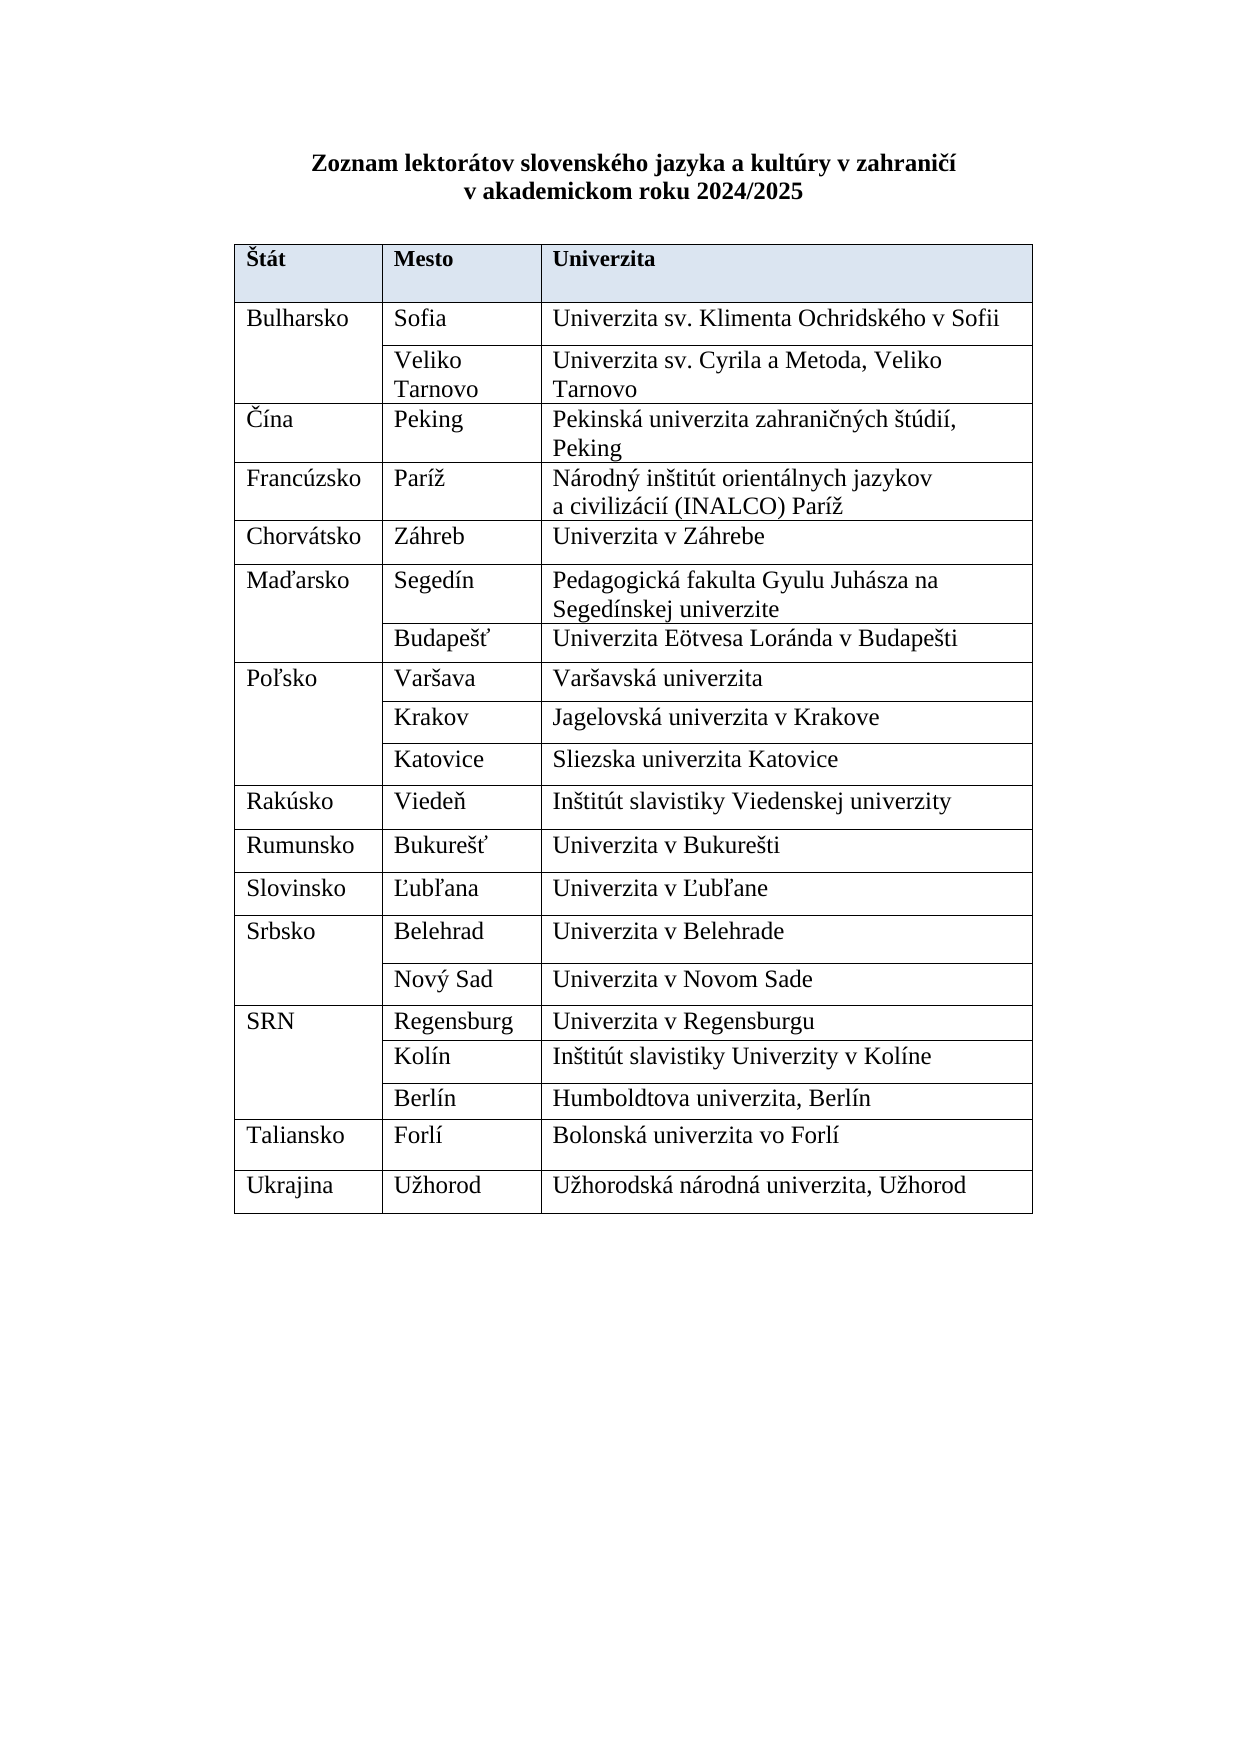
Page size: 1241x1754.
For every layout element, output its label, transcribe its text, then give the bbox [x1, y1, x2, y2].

table_header Univerzita [542, 245, 1032, 302]
table_cell Viedeň [383, 786, 541, 829]
table_header Štát [235, 245, 382, 302]
table_cell Kolín [383, 1041, 541, 1082]
table_cell Maďarsko [235, 565, 382, 662]
table_cell Univerzita sv. Cyrila a Metoda, Veliko Tarnovo [542, 346, 1032, 403]
table_cell Forlí [383, 1120, 541, 1169]
table_cell Bukurešť [383, 830, 541, 872]
table_cell Bolonská univerzita vo Forlí [542, 1120, 1032, 1169]
table_cell Univerzita v Bukurešti [542, 830, 1032, 872]
table_cell Pekinská univerzita zahraničných štúdií, Peking [542, 404, 1032, 462]
table_cell Varšava [383, 663, 541, 701]
table_cell Inštitút slavistiky Univerzity v Kolíne [542, 1041, 1032, 1082]
table_cell Univerzita Eötvesa Loránda v Budapešti [542, 624, 1032, 662]
table_cell Užhorodská národná univerzita, Užhorod [542, 1171, 1032, 1212]
table_cell Sliezska univerzita Katovice [542, 744, 1032, 785]
table_cell Ukrajina [235, 1171, 382, 1212]
table_cell Čína [235, 404, 382, 462]
text v akademickom roku 2024/2025 [71, 176, 1196, 205]
table_cell Univerzita v Ľubľane [542, 873, 1032, 915]
table_cell Taliansko [235, 1120, 382, 1169]
table_cell Univerzita v Záhrebe [542, 521, 1032, 564]
table_cell Peking [383, 404, 541, 462]
table_cell Inštitút slavistiky Viedenskej univerzity [542, 786, 1032, 829]
table_cell Varšavská univerzita [542, 663, 1032, 701]
table_cell Slovinsko [235, 873, 382, 915]
table_cell Belehrad [383, 916, 541, 963]
table_cell Segedín [383, 565, 541, 622]
table_cell Záhreb [383, 521, 541, 564]
table_cell Rumunsko [235, 830, 382, 872]
table_cell Sofia [383, 303, 541, 344]
table_cell Univerzita v Novom Sade [542, 964, 1032, 1005]
table_cell Francúzsko [235, 463, 382, 520]
table_cell Pedagogická fakulta Gyulu Juhásza na Segedínskej univerzite [542, 565, 1032, 622]
table_cell Univerzita v Regensburgu [542, 1006, 1032, 1040]
table_cell Katovice [383, 744, 541, 785]
table_cell Paríž [383, 463, 541, 520]
table_cell Univerzita sv. Klimenta Ochridského v Sofii [542, 303, 1032, 344]
table_cell Veliko Tarnovo [383, 346, 541, 403]
table_cell Ľubľana [383, 873, 541, 915]
table_cell SRN [235, 1006, 382, 1119]
table_cell Jagelovská univerzita v Krakove [542, 702, 1032, 743]
text Zoznam lektorátov slovenského jazyka a kultúry v zahraničí [71, 148, 1196, 176]
table_cell Krakov [383, 702, 541, 743]
table_cell Srbsko [235, 916, 382, 1005]
table_cell Národný inštitút orientálnych jazykov a civilizácií (INALCO) Paríž [542, 463, 1032, 520]
table_cell Berlín [383, 1084, 541, 1119]
table_header Mesto [383, 245, 541, 302]
table_cell Užhorod [383, 1171, 541, 1212]
table_cell Humboldtova univerzita, Berlín [542, 1084, 1032, 1119]
table_cell Nový Sad [383, 964, 541, 1005]
table_cell Budapešť [383, 624, 541, 662]
table_cell Poľsko [235, 663, 382, 785]
table_cell Bulharsko [235, 303, 382, 403]
table_cell Chorvátsko [235, 521, 382, 564]
table_cell Rakúsko [235, 786, 382, 829]
table_cell Univerzita v Belehrade [542, 916, 1032, 963]
table_cell Regensburg [383, 1006, 541, 1040]
